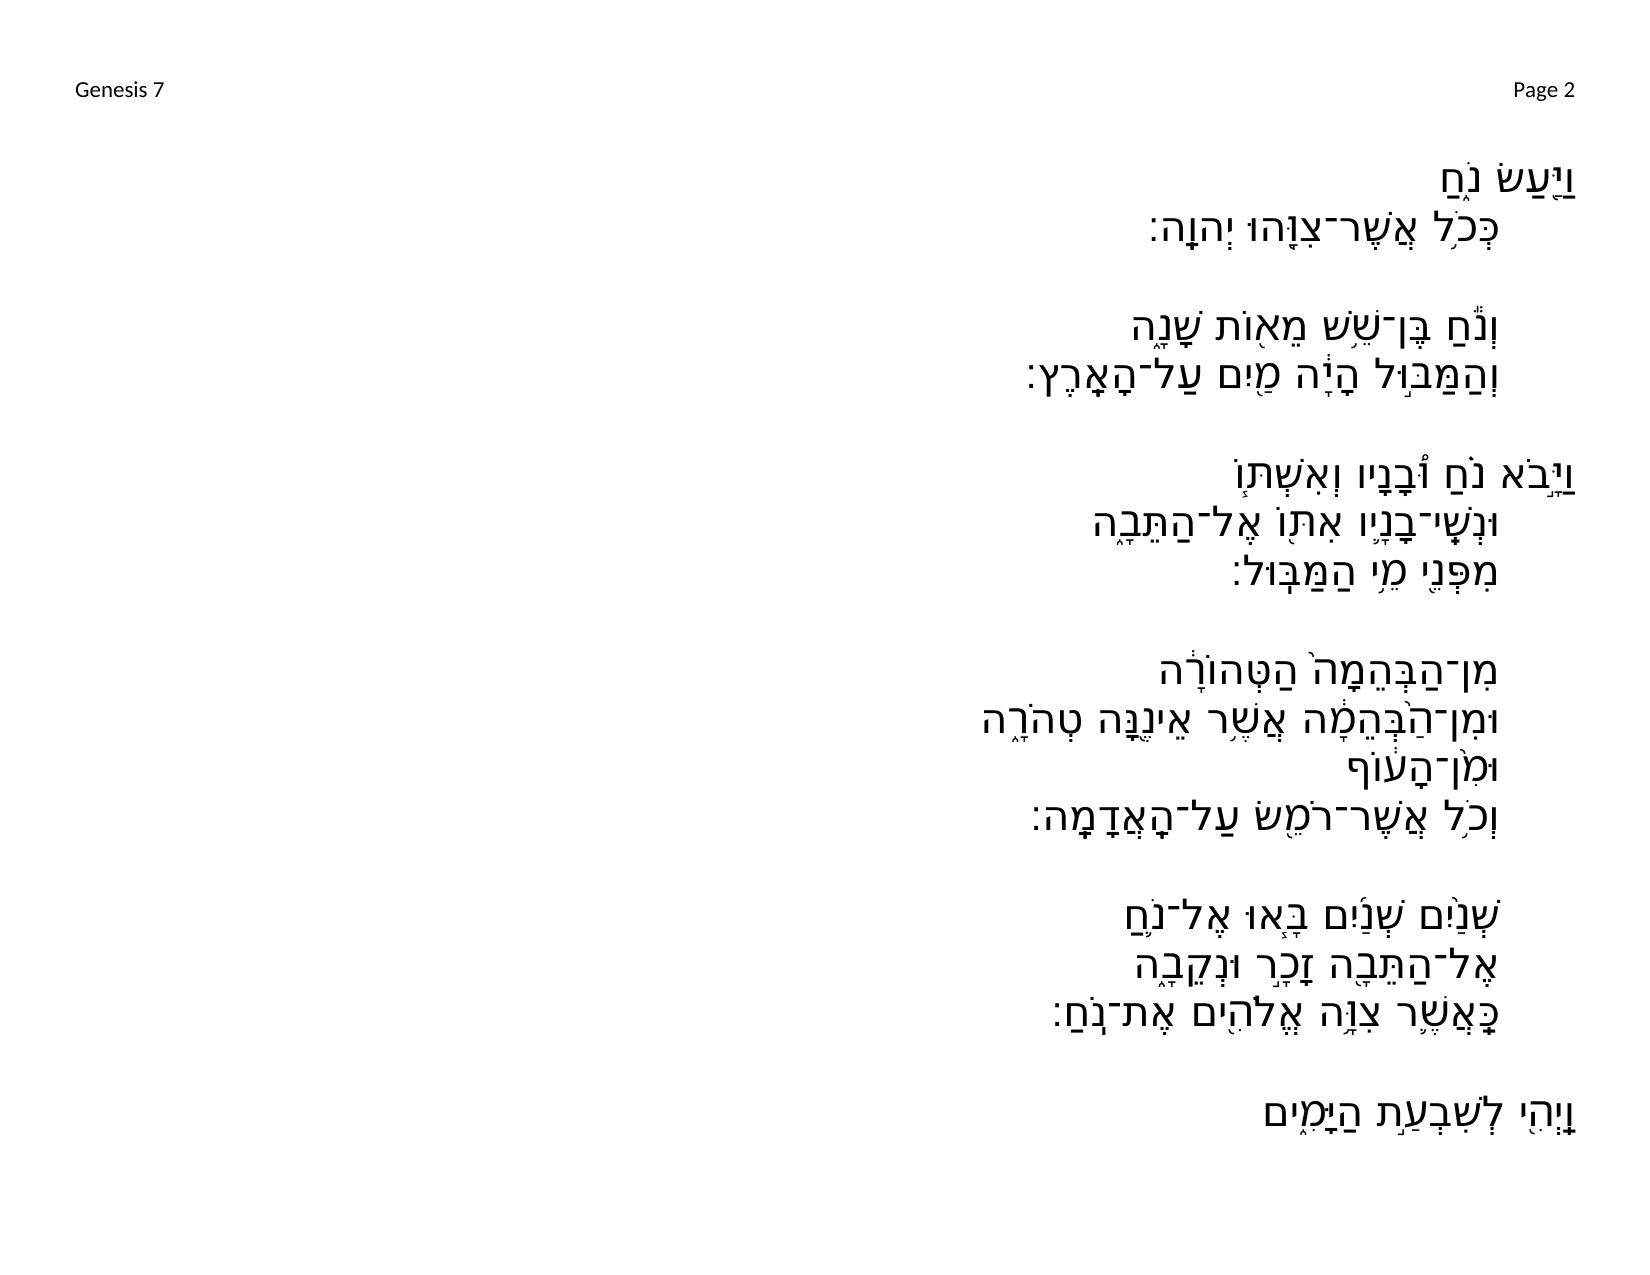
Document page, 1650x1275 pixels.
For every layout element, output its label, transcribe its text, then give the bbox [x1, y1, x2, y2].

text וּמִן־הַ֨בְּהֵמָ֔ה אֲשֶׁ֥ר אֵינֶ֖נָּה טְהֹרָ֑ה [75, 695, 1575, 743]
text וַֽיְהִ֖י לְשִׁבְעַ֣ת הַיָּמִ֑ים [75, 1088, 1575, 1136]
text וְכֹ֥ל אֲשֶׁר־רֹמֵ֖שׂ עַל־הָֽאֲדָמָֽה׃ [75, 792, 1575, 840]
text וְנֹ֕חַ בֶּן־שֵׁ֥שׁ מֵא֖וֹת שָׁנָ֑ה [75, 302, 1575, 350]
text מִפְּנֵ֖י מֵ֥י הַמַּבּֽוּל׃ [75, 547, 1575, 595]
text וַיַּ֖עַשׂ נֹ֑חַ [75, 154, 1575, 202]
text כְּכֹ֥ל אֲשֶׁר־צִוָּ֖הוּ יְהוָֽה׃ [75, 202, 1575, 251]
text וְהַמַּבּ֣וּל הָיָ֔ה מַ֖יִם עַל־הָאָֽרֶץ׃ [75, 350, 1575, 399]
text וּנְשֵֽׁי־בָנָ֛יו אִתּ֖וֹ אֶל־הַתֵּבָ֑ה [75, 498, 1575, 547]
text שְׁנַ֨יִם שְׁנַ֜יִם בָּ֧אוּ אֶל־נֹ֛חַ [75, 891, 1575, 940]
text מִן־הַבְּהֵמָה֙ הַטְּהוֹרָ֔ה [75, 646, 1575, 695]
text וַיָּ֣בֹא נֹ֗חַ וּ֠בָנָיו וְאִשְׁתּ֧וֹ [75, 450, 1575, 498]
text וּמִ֨ן־הָע֔וֹף [75, 743, 1575, 792]
text אֶל־הַתֵּבָ֖ה זָכָ֣ר וּנְקֵבָ֑ה [75, 940, 1575, 988]
text כַּֽאֲשֶׁ֛ר צִוָּ֥ה אֱלֹהִ֖ים אֶת־נֹֽחַ׃ [75, 988, 1575, 1037]
